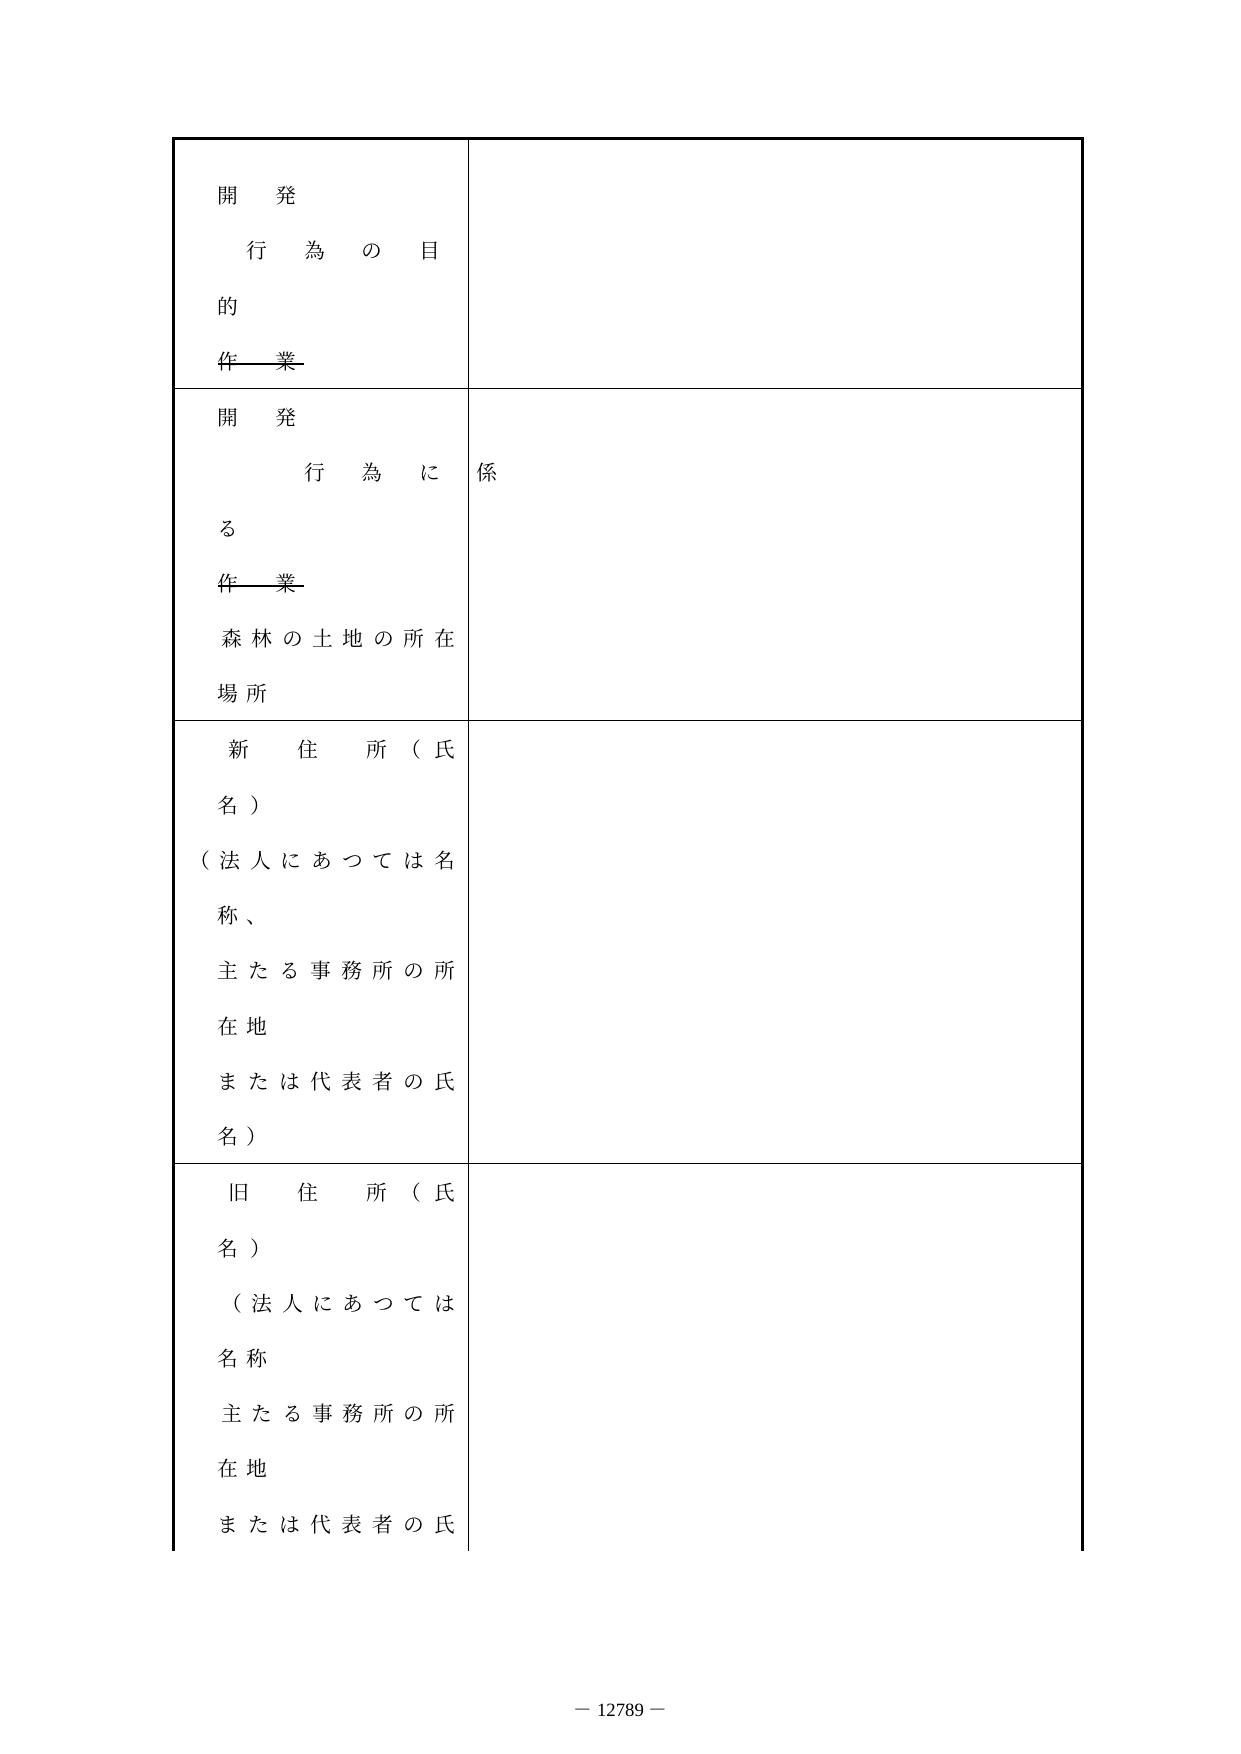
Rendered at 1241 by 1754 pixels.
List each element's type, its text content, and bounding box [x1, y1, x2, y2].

table_cell 新 住 所（氏名） （法人にあつては名称、 主たる事務所の所在地 または代表者の氏名） [175, 721, 468, 1163]
table_cell 開 発 行為に係る 作 業 森林の土地の所在場所 [175, 389, 468, 720]
table_cell [469, 140, 1081, 388]
table_cell 開 発 行為の目的 作 業 [175, 140, 468, 388]
table_cell [469, 389, 1081, 720]
table_cell [469, 721, 1081, 1163]
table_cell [175, 1164, 468, 1551]
table_cell [469, 1164, 1081, 1551]
